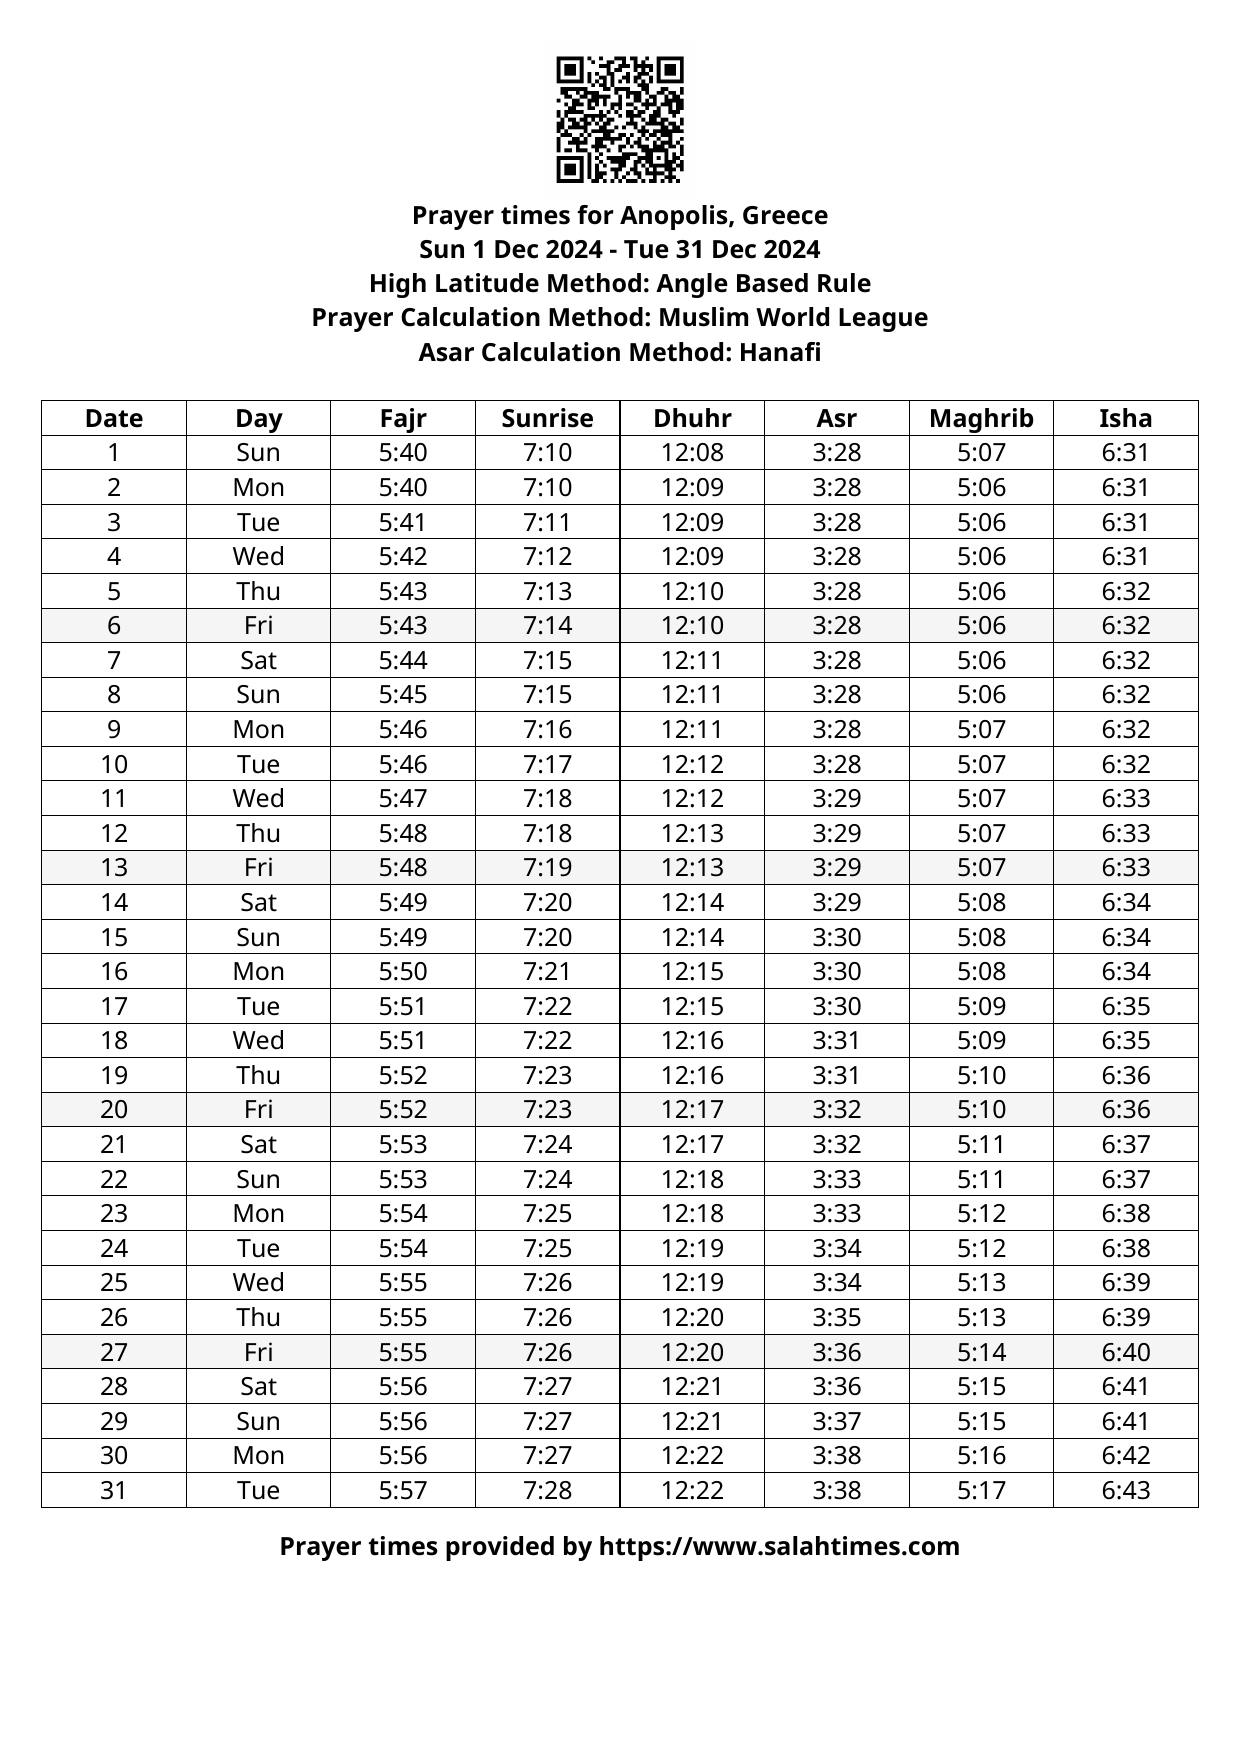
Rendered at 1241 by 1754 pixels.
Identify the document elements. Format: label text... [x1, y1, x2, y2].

table_cell 3:38 [765, 1439, 909, 1472]
table_cell 12:18 [621, 1162, 764, 1195]
table_cell 5:07 [910, 747, 1053, 780]
table_cell 5:06 [910, 470, 1053, 504]
table_cell 5:16 [910, 1439, 1053, 1472]
table_cell 5:56 [331, 1439, 475, 1472]
table_cell 12:09 [621, 505, 764, 538]
table_cell 5:41 [331, 505, 475, 538]
table_cell Tue [187, 747, 330, 780]
table_cell 7:26 [476, 1335, 619, 1368]
table_cell 5:06 [910, 539, 1053, 573]
table_cell Sun [187, 1162, 330, 1195]
table_cell 12:14 [621, 885, 764, 919]
table_cell 7:28 [476, 1473, 619, 1507]
table_cell 3:28 [765, 436, 909, 469]
table_cell 5:06 [910, 643, 1053, 677]
table_cell 3:29 [765, 781, 909, 815]
table_cell 7:24 [476, 1162, 619, 1195]
table_cell 6:32 [1054, 747, 1198, 780]
table_cell 3:30 [765, 920, 909, 953]
table_cell 5:56 [331, 1404, 475, 1437]
table_cell Wed [187, 539, 330, 573]
table_cell 5:12 [910, 1231, 1053, 1264]
table_cell 12:15 [621, 954, 764, 988]
table_cell 5:11 [910, 1162, 1053, 1195]
table_cell 5:13 [910, 1266, 1053, 1299]
table_cell 7:26 [476, 1266, 619, 1299]
table_cell 12:09 [621, 539, 764, 573]
table_cell 5:53 [331, 1162, 475, 1195]
table_cell 6:37 [1054, 1127, 1198, 1161]
table_cell 3:38 [765, 1473, 909, 1507]
table_cell 7:25 [476, 1196, 619, 1230]
table_cell 12:20 [621, 1335, 764, 1368]
table_cell 6:31 [1054, 436, 1198, 469]
table_cell 5:08 [910, 920, 1053, 953]
table_cell 12:08 [621, 436, 764, 469]
table_cell Fri [187, 1093, 330, 1126]
table_cell 7:16 [476, 712, 619, 746]
table_cell Tue [187, 505, 330, 538]
table_cell 3:29 [765, 851, 909, 884]
table_cell 6:32 [1054, 609, 1198, 642]
table_cell 7:13 [476, 574, 619, 607]
table_cell 6:35 [1054, 1024, 1198, 1057]
table_cell 3:28 [765, 678, 909, 711]
table_cell 6:33 [1054, 851, 1198, 884]
table_cell 3:28 [765, 747, 909, 780]
table_cell 5:10 [910, 1093, 1053, 1126]
table_cell 12:22 [621, 1439, 764, 1472]
table_cell 20 [42, 1093, 186, 1126]
table_cell 5:46 [331, 712, 475, 746]
table_header Fajr [331, 401, 475, 434]
table_cell 7:15 [476, 643, 619, 677]
table_cell 5:42 [331, 539, 475, 573]
table_cell Fri [187, 609, 330, 642]
table_cell 3:36 [765, 1335, 909, 1368]
table_cell 7:18 [476, 781, 619, 815]
table_cell 6:32 [1054, 678, 1198, 711]
table_cell 5:48 [331, 851, 475, 884]
table_cell 12:10 [621, 609, 764, 642]
table_cell 14 [42, 885, 186, 919]
table_cell 7:25 [476, 1231, 619, 1264]
table_cell 12:11 [621, 678, 764, 711]
table_cell 7:22 [476, 1024, 619, 1057]
table_cell 12:12 [621, 747, 764, 780]
table_cell Sun [187, 920, 330, 953]
table_cell Tue [187, 1231, 330, 1264]
table_cell 3:29 [765, 816, 909, 849]
table_cell 5:15 [910, 1404, 1053, 1437]
table_cell Thu [187, 1058, 330, 1092]
table_cell 7:17 [476, 747, 619, 780]
table_cell 12:14 [621, 920, 764, 953]
table_cell 12:15 [621, 989, 764, 1022]
table_cell Mon [187, 470, 330, 504]
table_cell 19 [42, 1058, 186, 1092]
table_cell Sat [187, 643, 330, 677]
table_cell 5:40 [331, 470, 475, 504]
table_cell 5:40 [331, 436, 475, 469]
table_cell 6:31 [1054, 539, 1198, 573]
table_cell 5:47 [331, 781, 475, 815]
table_cell 6:33 [1054, 816, 1198, 849]
table_cell 5:49 [331, 920, 475, 953]
table_cell 5:46 [331, 747, 475, 780]
table_cell 12:17 [621, 1093, 764, 1126]
table_cell 5:55 [331, 1300, 475, 1334]
table_cell 6:43 [1054, 1473, 1198, 1507]
table_cell 7 [42, 643, 186, 677]
table_cell 5:57 [331, 1473, 475, 1507]
table_cell 12:20 [621, 1300, 764, 1334]
table_cell 5:12 [910, 1196, 1053, 1230]
table_cell 7:20 [476, 920, 619, 953]
table_cell 5:55 [331, 1266, 475, 1299]
table_cell 5:45 [331, 678, 475, 711]
table_cell Fri [187, 1335, 330, 1368]
table_cell 30 [42, 1439, 186, 1472]
table_cell 7:18 [476, 816, 619, 849]
table_header Day [187, 401, 330, 434]
table_cell 3:32 [765, 1093, 909, 1126]
table_cell 21 [42, 1127, 186, 1161]
table_cell 3:33 [765, 1196, 909, 1230]
table_cell 5:06 [910, 609, 1053, 642]
table_cell 6:38 [1054, 1196, 1198, 1230]
table_cell 26 [42, 1300, 186, 1334]
text Prayer times for Anopolis, Greece [42, 198, 1198, 232]
table_cell 5 [42, 574, 186, 607]
table_cell 7:22 [476, 989, 619, 1022]
table_cell 6:31 [1054, 505, 1198, 538]
table_cell Wed [187, 1024, 330, 1057]
table_cell 12:21 [621, 1369, 764, 1403]
text High Latitude Method: Angle Based Rule [42, 266, 1198, 300]
table_cell 3 [42, 505, 186, 538]
table_cell 3:36 [765, 1369, 909, 1403]
table_cell 7:27 [476, 1439, 619, 1472]
table_cell 6:32 [1054, 643, 1198, 677]
table_cell 5:07 [910, 712, 1053, 746]
table_cell 3:30 [765, 954, 909, 988]
table_cell 27 [42, 1335, 186, 1368]
table_cell 3:28 [765, 539, 909, 573]
table_cell Thu [187, 816, 330, 849]
table_cell 6:32 [1054, 574, 1198, 607]
table_cell 7:23 [476, 1058, 619, 1092]
table_cell 3:33 [765, 1162, 909, 1195]
table_cell 7:19 [476, 851, 619, 884]
table_cell 12:11 [621, 643, 764, 677]
table_cell 7:20 [476, 885, 619, 919]
table_cell 6:39 [1054, 1266, 1198, 1299]
table_cell 3:31 [765, 1024, 909, 1057]
table_cell 5:50 [331, 954, 475, 988]
table_cell 6:38 [1054, 1231, 1198, 1264]
table_cell 7:11 [476, 505, 619, 538]
table_header Asr [765, 401, 909, 434]
table_cell 24 [42, 1231, 186, 1264]
table_cell 6:37 [1054, 1162, 1198, 1195]
table_cell 2 [42, 470, 186, 504]
table_cell 6:42 [1054, 1439, 1198, 1472]
table_cell 6:33 [1054, 781, 1198, 815]
table_cell 5:08 [910, 885, 1053, 919]
text Sun 1 Dec 2024 - Tue 31 Dec 2024 [42, 232, 1198, 266]
table_cell 7:21 [476, 954, 619, 988]
table_cell 25 [42, 1266, 186, 1299]
table_cell 6:36 [1054, 1058, 1198, 1092]
table_cell 6:32 [1054, 712, 1198, 746]
table_cell 5:56 [331, 1369, 475, 1403]
table_cell 3:28 [765, 470, 909, 504]
table_cell 5:06 [910, 505, 1053, 538]
text Prayer times provided by https://www.salahtimes.com [42, 1528, 1198, 1563]
table_cell 3:31 [765, 1058, 909, 1092]
table_cell 5:49 [331, 885, 475, 919]
table_cell 31 [42, 1473, 186, 1507]
table_cell 12 [42, 816, 186, 849]
table_cell Tue [187, 1473, 330, 1507]
table_cell 3:28 [765, 712, 909, 746]
table_cell 3:29 [765, 885, 909, 919]
table_cell 7:15 [476, 678, 619, 711]
table_cell 5:43 [331, 574, 475, 607]
table_cell 5:17 [910, 1473, 1053, 1507]
table_cell Mon [187, 712, 330, 746]
table_cell 3:34 [765, 1231, 909, 1264]
table_cell 7:12 [476, 539, 619, 573]
table_cell 5:44 [331, 643, 475, 677]
table_cell Sun [187, 1404, 330, 1437]
table_cell 7:10 [476, 470, 619, 504]
table_cell 12:13 [621, 816, 764, 849]
table_cell 6:34 [1054, 954, 1198, 988]
table_cell 7:26 [476, 1300, 619, 1334]
table_cell Sat [187, 885, 330, 919]
table_cell 12:11 [621, 712, 764, 746]
table_cell 13 [42, 851, 186, 884]
table_cell 11 [42, 781, 186, 815]
table_cell 3:28 [765, 574, 909, 607]
table_cell 5:07 [910, 851, 1053, 884]
table_cell 5:10 [910, 1058, 1053, 1092]
table_cell 3:37 [765, 1404, 909, 1437]
text Asar Calculation Method: Hanafi [42, 334, 1198, 368]
table_cell 16 [42, 954, 186, 988]
table_cell 8 [42, 678, 186, 711]
table_cell 7:27 [476, 1369, 619, 1403]
table_cell 6:35 [1054, 989, 1198, 1022]
table_cell 15 [42, 920, 186, 953]
table_cell 12:16 [621, 1024, 764, 1057]
table_cell 5:13 [910, 1300, 1053, 1334]
table_cell 5:07 [910, 781, 1053, 815]
table_header Date [42, 401, 186, 434]
table_cell 23 [42, 1196, 186, 1230]
table_cell 6:36 [1054, 1093, 1198, 1126]
table_cell Sat [187, 1369, 330, 1403]
table_cell 7:14 [476, 609, 619, 642]
table_cell 3:28 [765, 609, 909, 642]
table_cell 5:54 [331, 1196, 475, 1230]
table_cell Sun [187, 678, 330, 711]
table_cell 29 [42, 1404, 186, 1437]
table_cell 7:24 [476, 1127, 619, 1161]
table_cell 12:21 [621, 1404, 764, 1437]
table_cell 5:51 [331, 989, 475, 1022]
table_cell Wed [187, 781, 330, 815]
table_cell 7:27 [476, 1404, 619, 1437]
table_cell 12:16 [621, 1058, 764, 1092]
table_cell 5:06 [910, 678, 1053, 711]
table_cell 5:54 [331, 1231, 475, 1264]
table_cell 5:07 [910, 816, 1053, 849]
picture [542, 41, 699, 198]
table_cell Mon [187, 1196, 330, 1230]
table_cell 4 [42, 539, 186, 573]
table_cell 3:34 [765, 1266, 909, 1299]
table_cell 5:55 [331, 1335, 475, 1368]
table_cell 3:28 [765, 643, 909, 677]
table_cell 1 [42, 436, 186, 469]
table_cell 5:15 [910, 1369, 1053, 1403]
table_cell 5:43 [331, 609, 475, 642]
table_cell Mon [187, 954, 330, 988]
table_cell 3:28 [765, 505, 909, 538]
table_cell 12:22 [621, 1473, 764, 1507]
table_cell 7:23 [476, 1093, 619, 1126]
table_cell 3:30 [765, 989, 909, 1022]
table_header Isha [1054, 401, 1198, 434]
table_cell 12:09 [621, 470, 764, 504]
table_cell 5:08 [910, 954, 1053, 988]
table_cell 6:34 [1054, 920, 1198, 953]
table_header Dhuhr [621, 401, 764, 434]
table_cell 6:31 [1054, 470, 1198, 504]
table_cell 12:13 [621, 851, 764, 884]
table_header Sunrise [476, 401, 619, 434]
table_header Maghrib [910, 401, 1053, 434]
table_cell 6 [42, 609, 186, 642]
table_cell 12:19 [621, 1266, 764, 1299]
table_cell 12:10 [621, 574, 764, 607]
table_cell Mon [187, 1439, 330, 1472]
table_cell 17 [42, 989, 186, 1022]
table_cell 22 [42, 1162, 186, 1195]
table_cell Wed [187, 1266, 330, 1299]
table_cell 5:53 [331, 1127, 475, 1161]
table_cell 6:41 [1054, 1369, 1198, 1403]
table_cell 10 [42, 747, 186, 780]
table_cell Thu [187, 1300, 330, 1334]
table_cell 5:51 [331, 1024, 475, 1057]
table_cell 12:12 [621, 781, 764, 815]
table_cell 6:41 [1054, 1404, 1198, 1437]
table_cell 3:32 [765, 1127, 909, 1161]
table_cell 5:07 [910, 436, 1053, 469]
table_cell Tue [187, 989, 330, 1022]
table_cell Sun [187, 436, 330, 469]
table_cell 5:48 [331, 816, 475, 849]
table_cell 5:09 [910, 989, 1053, 1022]
table_cell 5:06 [910, 574, 1053, 607]
text Prayer Calculation Method: Muslim World League [42, 300, 1198, 334]
table_cell 6:39 [1054, 1300, 1198, 1334]
table_cell 12:19 [621, 1231, 764, 1264]
table_cell 28 [42, 1369, 186, 1403]
table_cell Sat [187, 1127, 330, 1161]
table_cell 5:52 [331, 1058, 475, 1092]
table_cell 6:34 [1054, 885, 1198, 919]
table_cell 5:52 [331, 1093, 475, 1126]
table_cell 6:40 [1054, 1335, 1198, 1368]
table_cell 7:10 [476, 436, 619, 469]
table_cell 12:18 [621, 1196, 764, 1230]
table_cell 18 [42, 1024, 186, 1057]
table_cell 9 [42, 712, 186, 746]
table_cell 5:09 [910, 1024, 1053, 1057]
table_cell 12:17 [621, 1127, 764, 1161]
table_cell 5:14 [910, 1335, 1053, 1368]
table_cell 5:11 [910, 1127, 1053, 1161]
table_cell Fri [187, 851, 330, 884]
table_cell 3:35 [765, 1300, 909, 1334]
table_cell Thu [187, 574, 330, 607]
